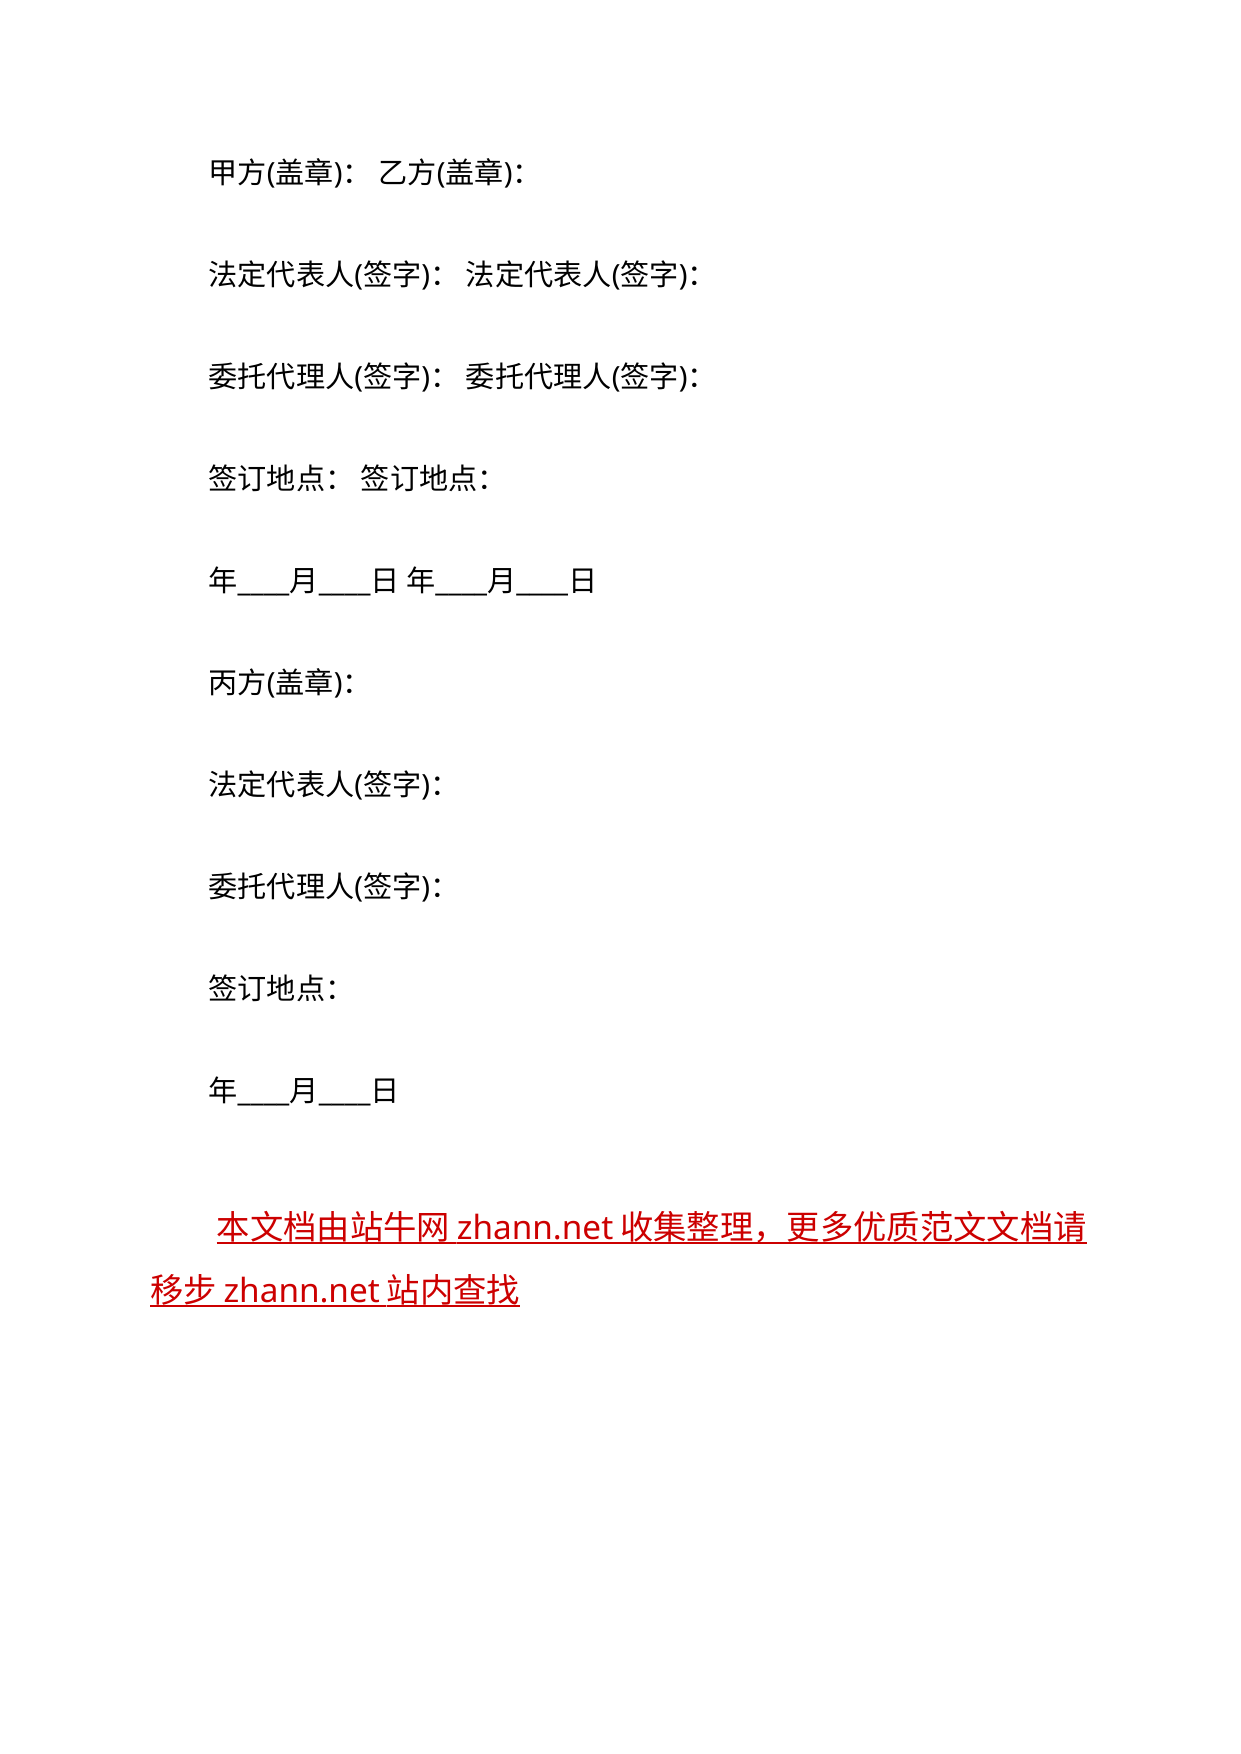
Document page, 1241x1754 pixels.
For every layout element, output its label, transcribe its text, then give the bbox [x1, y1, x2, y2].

text 法定代表人(签字)： [150, 762, 1090, 804]
text 年____月____日 [150, 1067, 1090, 1110]
text 本文档由站牛网zhann.net收集整理，更多优质范文文档请移步zhann.net站内查找 [150, 1201, 1090, 1312]
text 年____月____日 年____月____日 [150, 558, 1090, 600]
text 甲方(盖章)： 乙方(盖章)： [150, 150, 1090, 192]
text 委托代理人(签字)： 委托代理人(签字)： [150, 354, 1090, 396]
text 丙方(盖章)： [150, 660, 1090, 702]
text 法定代表人(签字)： 法定代表人(签字)： [150, 252, 1090, 294]
text 签订地点： 签订地点： [150, 456, 1090, 498]
text 委托代理人(签字)： [150, 864, 1090, 906]
text 签订地点： [150, 966, 1090, 1008]
